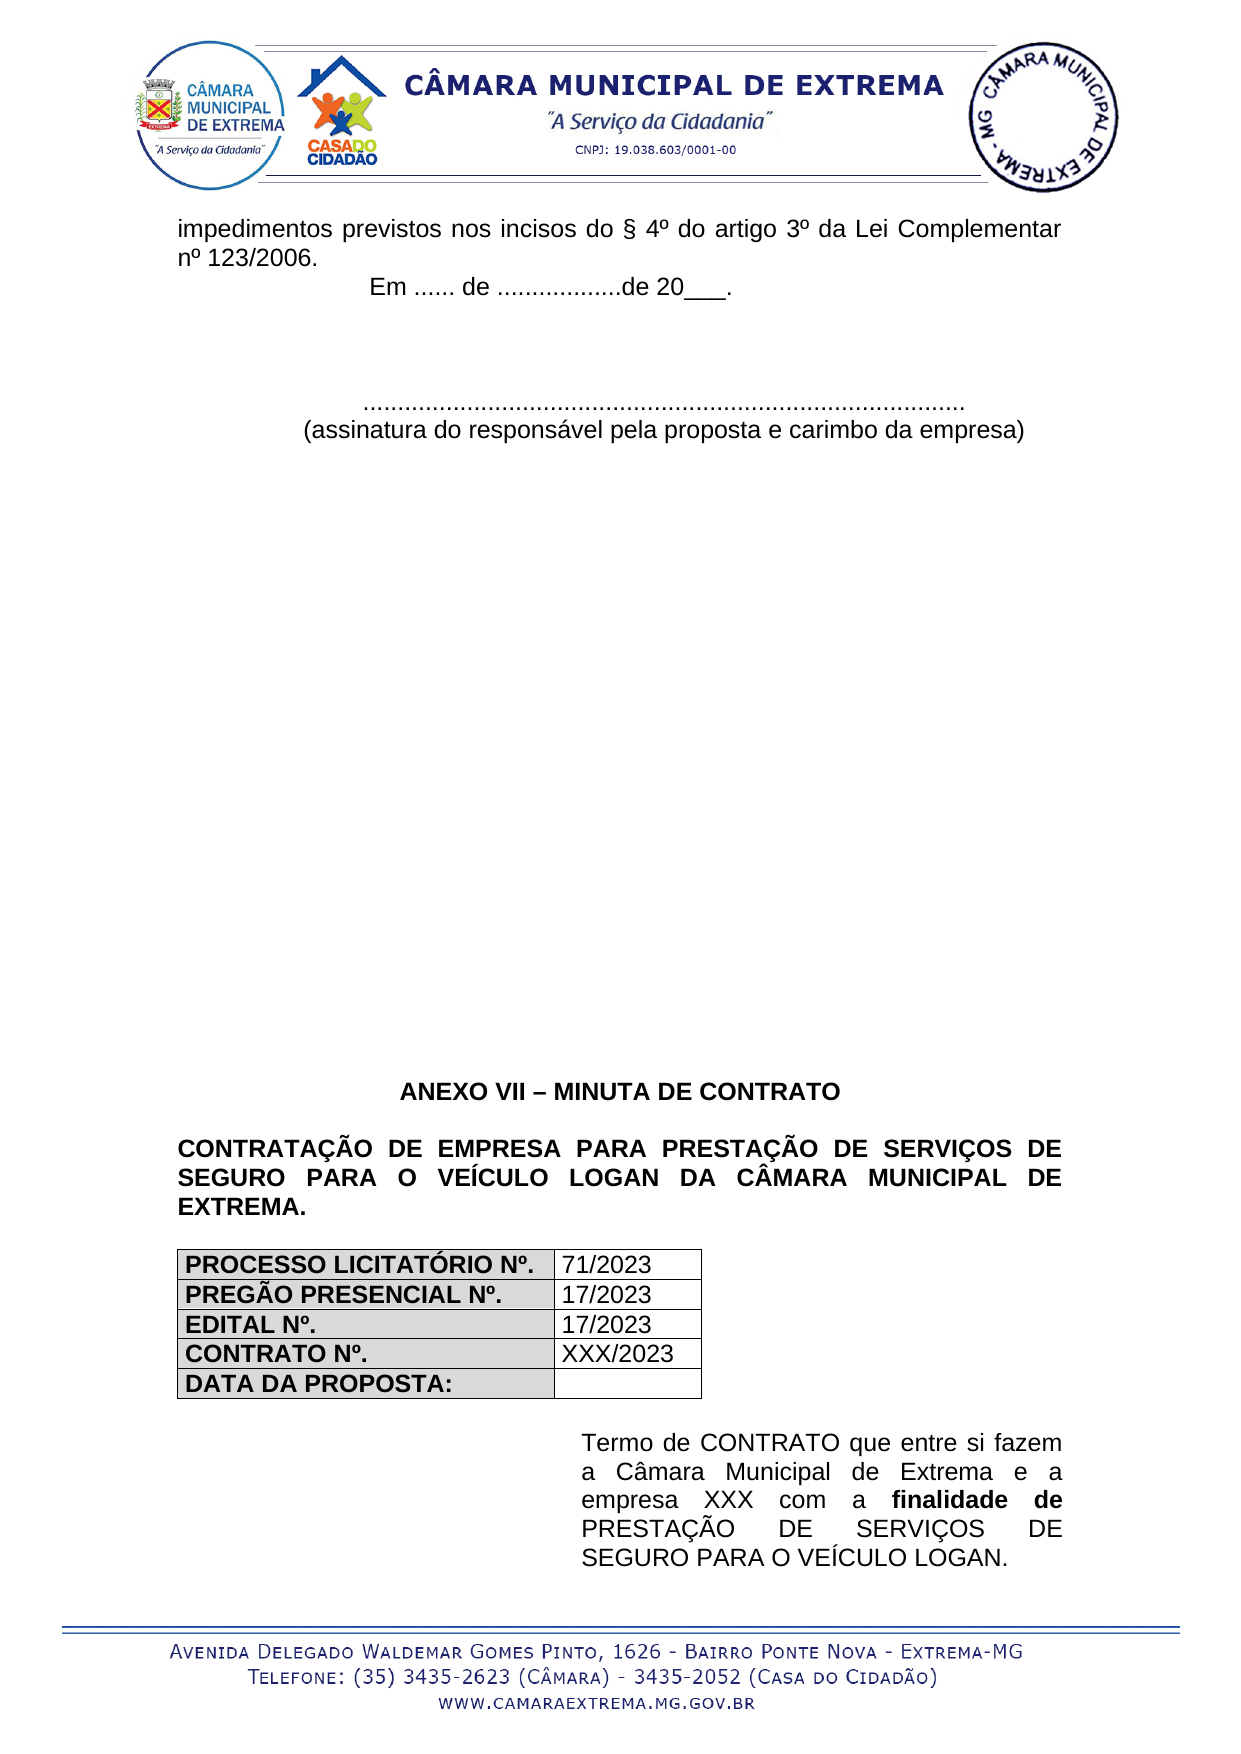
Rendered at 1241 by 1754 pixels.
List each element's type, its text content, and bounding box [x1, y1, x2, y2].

picture [46, 1615, 1194, 1724]
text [177, 214, 1063, 271]
text CONTRATAÇÃO DE EMPRESA PARA PRESTAÇÃO DE SERVIÇOS DE SEGURO PARA O VEÍCULO LOGAN DA CÂMARA MUNICIPAL DE EXTREMA. [177, 1134, 1063, 1220]
table_cell 17/2023 [555, 1310, 701, 1338]
table_cell PREGÃO PRESENCIAL Nº. [178, 1280, 554, 1308]
text Termo de CONTRATO que entre si fazem a Câmara Municipal de Extrema e a empresa XXX com a finalidade de PRESTAÇÃO DE SERVIÇOS DE SEGURO PARA O VEÍCULO LOGAN. [581, 1428, 1063, 1571]
text ANEXO VII – MINUTA DE CONTRATO [177, 1076, 1063, 1105]
table_cell XXX/2023 [555, 1339, 701, 1368]
table_cell CONTRATO Nº. [178, 1339, 554, 1368]
table_cell 17/2023 [555, 1280, 701, 1308]
text ....................................................................................... [177, 386, 1063, 415]
text (assinatura do responsável pela proposta e carimbo da empresa) [177, 415, 1063, 444]
table_header 71/2023 [555, 1250, 701, 1279]
table_header PROCESSO LICITATÓRIO Nº. [178, 1250, 554, 1279]
text Em ...... de ..................de 20___. [177, 271, 1063, 300]
table_cell EDITAL Nº. [178, 1310, 554, 1338]
table_cell [555, 1369, 701, 1398]
picture [124, 30, 1123, 221]
table_cell DATA DA PROPOSTA: [178, 1369, 554, 1398]
